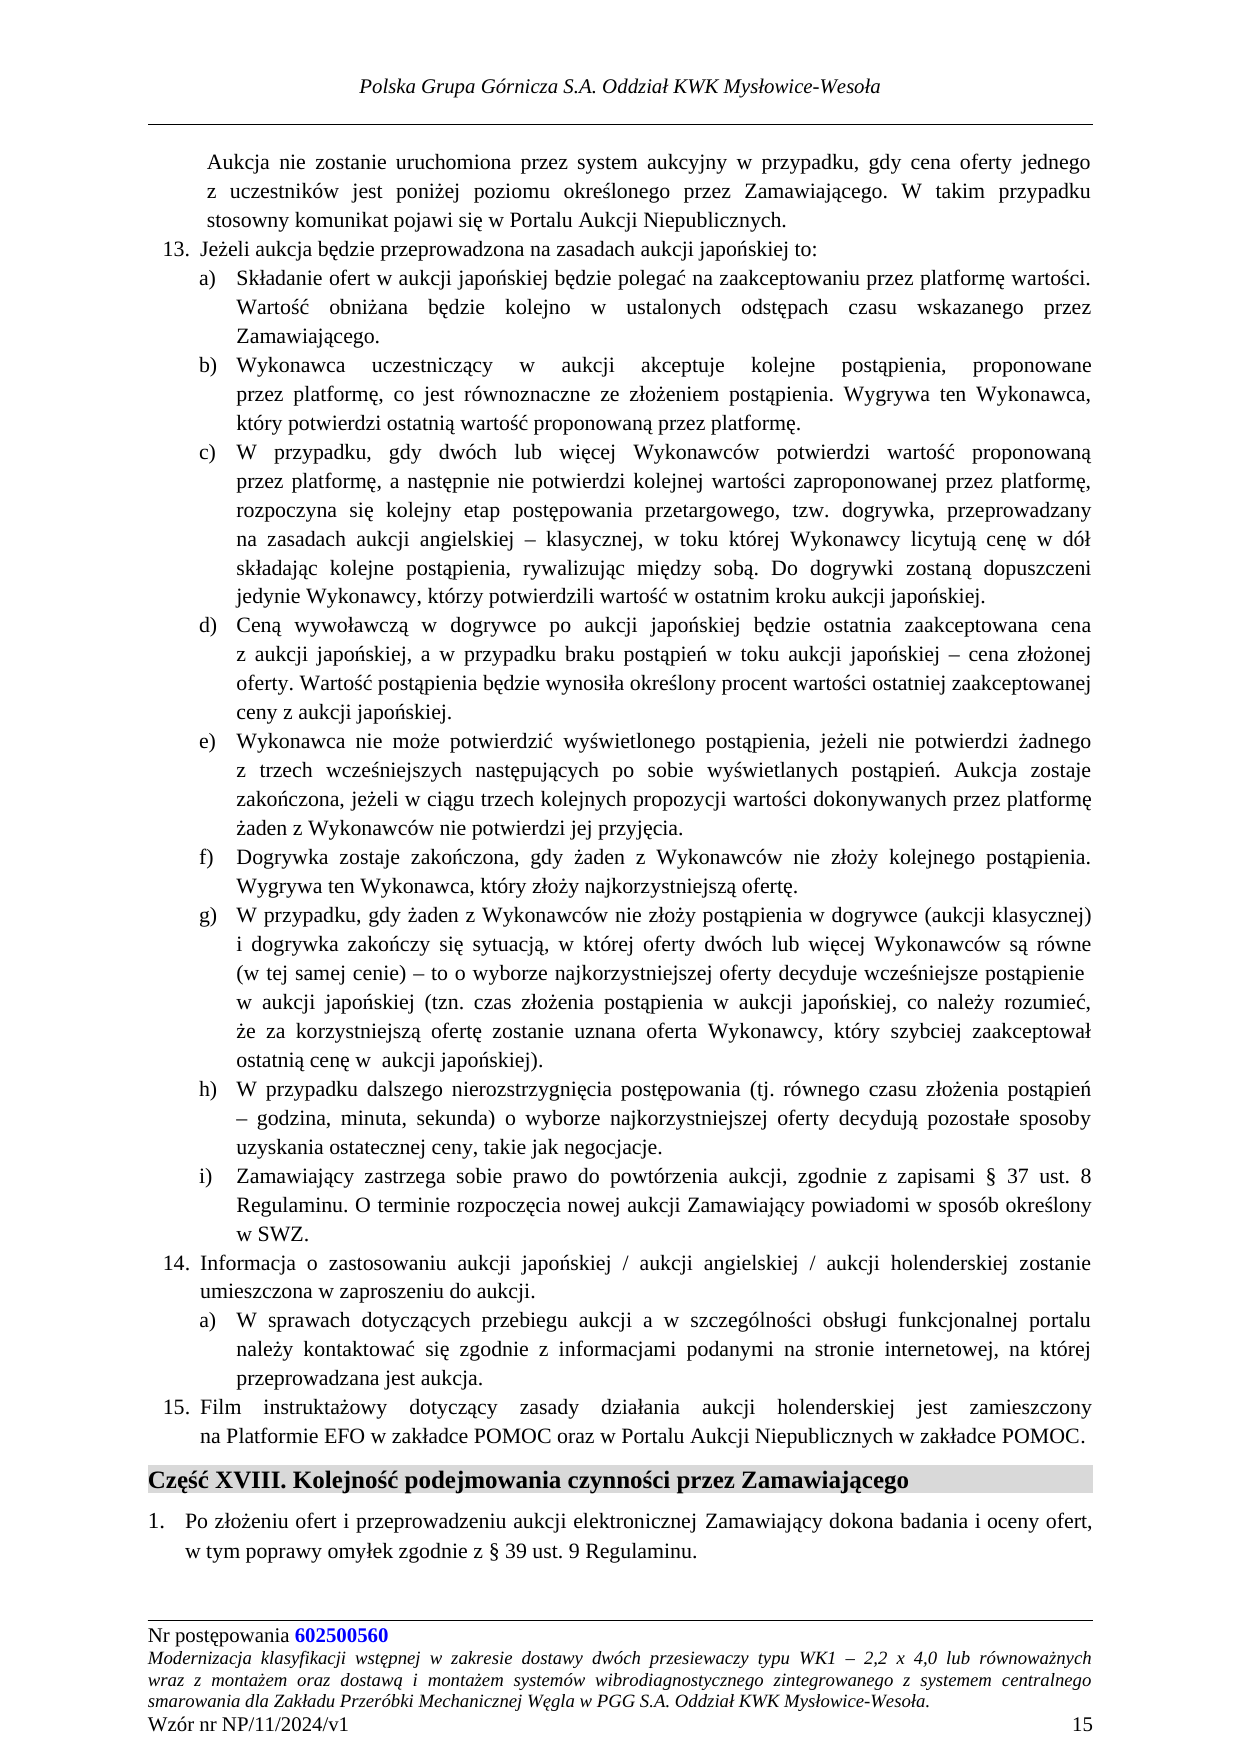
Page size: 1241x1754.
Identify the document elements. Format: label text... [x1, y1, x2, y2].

subtitle Część XVIII. Kolejność podejmowania czynności przez Zamawiającego [148, 1465, 1093, 1493]
list W przypadku, gdy dwóch lub więcej Wykonawców potwierdzi wartość proponowaną przez platformę, a następnie nie potwierdzi kolejnej wartości zaproponowanej przez platformę, rozpoczyna się kolejny etap postępowania przetargowego, tzw. dogrywka, przeprowadzany na zasadach aukcji angielskiej – klasycznej, w toku której Wykonawcy licytują cenę w dół składając kolejne postąpienia, rywalizując między sobą. Do dogrywki zostaną dopuszczeni jedynie Wykonawcy, którzy potwierdzili wartość w ostatnim kroku aukcji japońskiej. [199, 439, 1093, 609]
list Wykonawca uczestniczący w aukcji akceptuje kolejne postąpienia, proponowane przez platformę, co jest równoznaczne ze złożeniem postąpienia. Wygrywa ten Wykonawca, który potwierdzi ostatnią wartość proponowaną przez platformę. [199, 352, 1093, 435]
list Film instruktażowy dotyczący zasady działania aukcji holenderskiej jest zamieszczony na Platformie EFO w zakładce POMOC oraz w Portalu Aukcji Niepublicznych w zakładce POMOC. [163, 1394, 1093, 1448]
list Dogrywka zostaje zakończona, gdy żaden z Wykonawców nie złoży kolejnego postąpienia. Wygrywa ten Wykonawca, który złoży najkorzystniejszą ofertę. [199, 844, 1093, 898]
list Aukcja nie zostanie uruchomiona przez system aukcyjny w przypadku, gdy cena oferty jednego z uczestników jest poniżej poziomu określonego przez Zamawiającego. W takim przypadku stosowny komunikat pojawi się w Portalu Aukcji Niepublicznych. [207, 149, 1093, 232]
list Zamawiający zastrzega sobie prawo do powtórzenia aukcji, zgodnie z zapisami § 37 ust. 8 Regulaminu. O terminie rozpoczęcia nowej aukcji Zamawiający powiadomi w sposób określony w SWZ. [199, 1163, 1093, 1246]
list W przypadku, gdy żaden z Wykonawców nie złoży postąpienia w dogrywce (aukcji klasycznej) i dogrywka zakończy się sytuacją, w której oferty dwóch lub więcej Wykonawców są równe (w tej samej cenie) – to o wyborze najkorzystniejszej oferty decyduje wcześniejsze postąpienie w aukcji japońskiej (tzn. czas złożenia postąpienia w aukcji japońskiej, co należy rozumieć, że za korzystniejszą ofertę zostanie uznana oferta Wykonawcy, który szybciej zaakceptował ostatnią cenę w aukcji japońskiej). [199, 902, 1093, 1072]
list Informacja o zastosowaniu aukcji japońskiej / aukcji angielskiej / aukcji holenderskiej zostanie umieszczona w zaproszeniu do aukcji. [163, 1249, 1093, 1304]
list Po złożeniu ofert i przeprowadzeniu aukcji elektronicznej Zamawiający dokona badania i oceny ofert, w tym poprawy omyłek zgodnie z § 39 ust. 9 Regulaminu. [148, 1507, 1093, 1563]
list Ceną wywoławczą w dogrywce po aukcji japońskiej będzie ostatnia zaakceptowana cena z aukcji japońskiej, a w przypadku braku postąpień w toku aukcji japońskiej – cena złożonej oferty. Wartość postąpienia będzie wynosiła określony procent wartości ostatniej zaakceptowanej ceny z aukcji japońskiej. [199, 612, 1093, 724]
list Jeżeli aukcja będzie przeprowadzona na zasadach aukcji japońskiej to: [162, 236, 1093, 261]
list W sprawach dotyczących przebiegu aukcji a w szczególności obsługi funkcjonalnej portalu należy kontaktować się zgodnie z informacjami podanymi na stronie internetowej, na której przeprowadzana jest aukcja. [199, 1307, 1093, 1391]
list Wykonawca nie może potwierdzić wyświetlonego postąpienia, jeżeli nie potwierdzi żadnego z trzech wcześniejszych następujących po sobie wyświetlanych postąpień. Aukcja zostaje zakończona, jeżeli w ciągu trzech kolejnych propozycji wartości dokonywanych przez platformę żaden z Wykonawców nie potwierdzi jej przyjęcia. [199, 728, 1093, 840]
list W przypadku dalszego nierozstrzygnięcia postępowania (tj. równego czasu złożenia postąpień – godzina, minuta, sekunda) o wyborze najkorzystniejszej oferty decydują pozostałe sposoby uzyskania ostatecznej ceny, takie jak negocjacje. [199, 1076, 1093, 1159]
list Składanie ofert w aukcji japońskiej będzie polegać na zaakceptowaniu przez platformę wartości. Wartość obniżana będzie kolejno w ustalonych odstępach czasu wskazanego przez Zamawiającego. [199, 265, 1093, 348]
